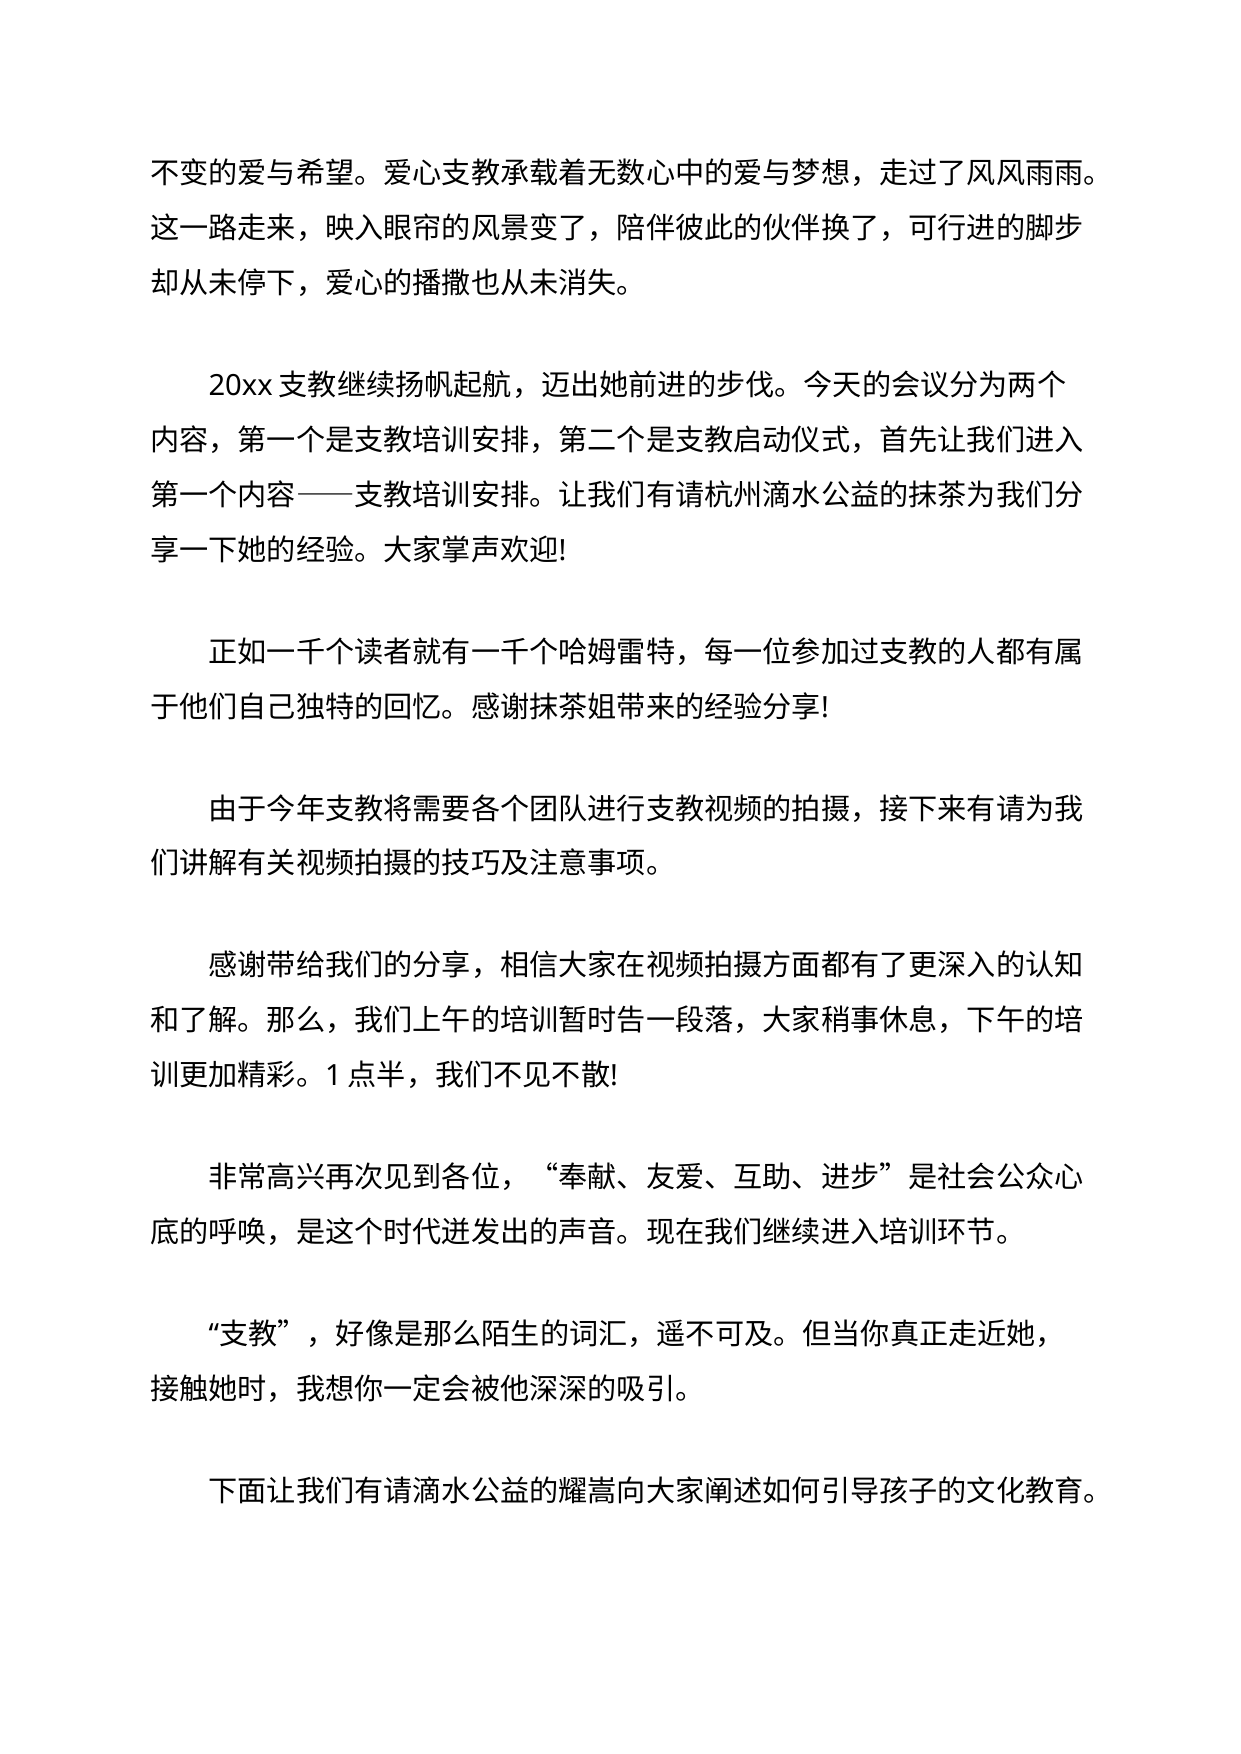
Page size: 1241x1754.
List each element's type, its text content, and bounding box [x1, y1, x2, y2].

text 感谢带给我们的分享，相信大家在视频拍摄方面都有了更深入的认知和了解。那么，我们上午的培训暂时告一段落，大家稍事休息，下午的培训更加精彩。1点半，我们不见不散! [150, 942, 1090, 1094]
text 正如一千个读者就有一千个哈姆雷特，每一位参加过支教的人都有属于他们自己独特的回忆。感谢抹茶姐带来的经验分享! [150, 628, 1090, 726]
text 由于今年支教将需要各个团队进行支教视频的拍摄，接下来有请为我们讲解有关视频拍摄的技巧及注意事项。 [150, 785, 1090, 882]
text “支教”，好像是那么陌生的词汇，遥不可及。但当你真正走近她，接触她时，我想你一定会被他深深的吸引。 [150, 1310, 1090, 1408]
text 20xx支教继续扬帆起航，迈出她前进的步伐。今天的会议分为两个内容，第一个是支教培训安排，第二个是支教启动仪式，首先让我们进入第一个内容——支教培训安排。让我们有请杭州滴水公益的抹茶为我们分享一下她的经验。大家掌声欢迎! [150, 362, 1090, 569]
text 非常高兴再次见到各位，“奉献、友爱、互助、进步”是社会公众心底的呼唤，是这个时代迸发出的声音。现在我们继续进入培训环节。 [150, 1154, 1090, 1251]
text 下面让我们有请滴水公益的耀嵩向大家阐述如何引导孩子的文化教育。 [150, 1467, 1090, 1509]
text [150, 150, 1090, 302]
